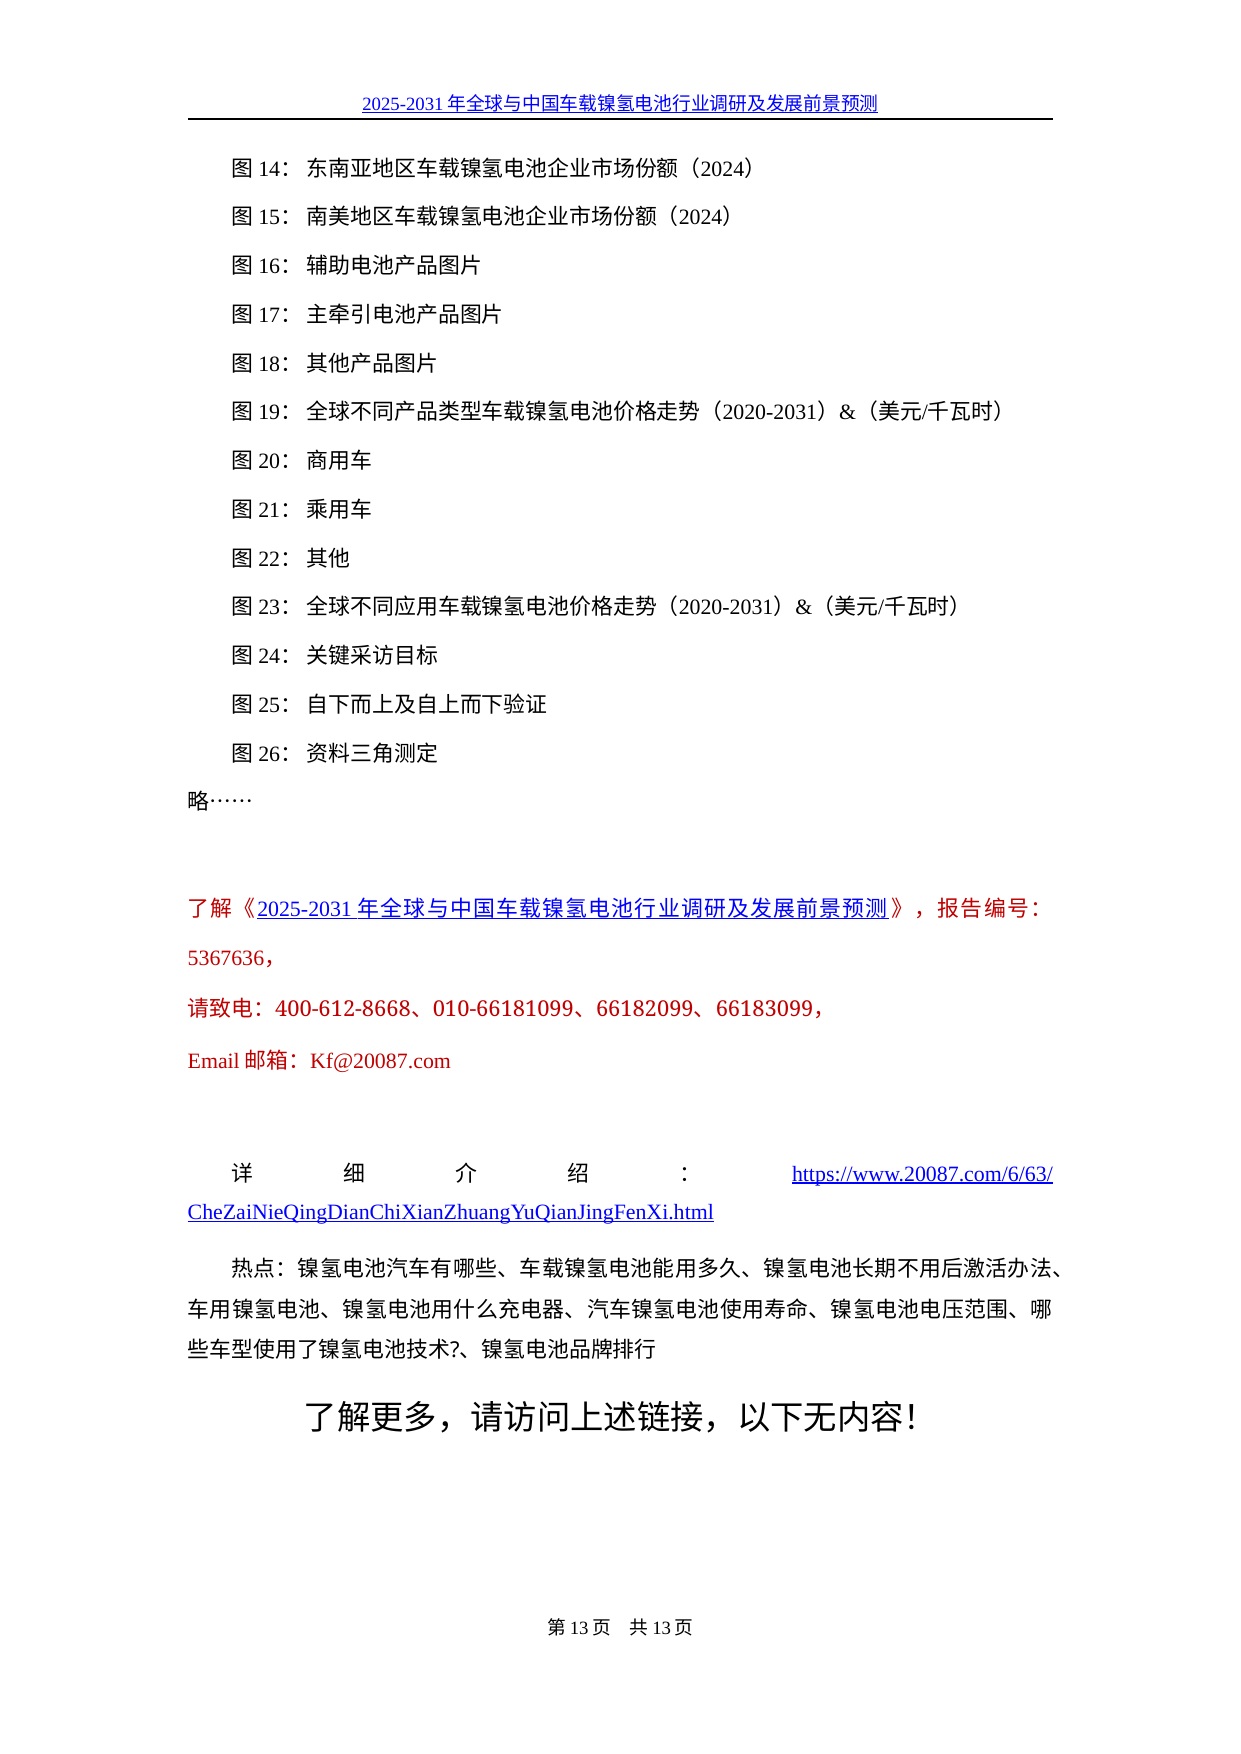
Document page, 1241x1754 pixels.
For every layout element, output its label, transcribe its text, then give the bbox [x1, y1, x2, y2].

text Email邮箱：Kf@20087.com [187, 1042, 1053, 1075]
text 详细介绍：https://www.20087.com/6/63/CheZaiNieQingDianChiXianZhuangYuQianJingFenXi.html [187, 1155, 1053, 1228]
text 了解《2025-2031年全球与中国车载镍氢电池行业调研及发展前景预测》，报告编号：5367636， [187, 890, 1053, 972]
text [187, 150, 1053, 816]
title 了解更多，请访问上述链接，以下无内容！ [187, 1382, 1053, 1447]
text 请致电：400-612-8668、010-66181099、66182099、66183099， [187, 991, 1053, 1023]
text 热点：镍氢电池汽车有哪些、车载镍氢电池能用多久、镍氢电池长期不用后激活办法、车用镍氢电池、镍氢电池用什么充电器、汽车镍氢电池使用寿命、镍氢电池电压范围、哪些车型使用了镍氢电池技术?、镍氢电池品牌排行 [187, 1251, 1053, 1364]
